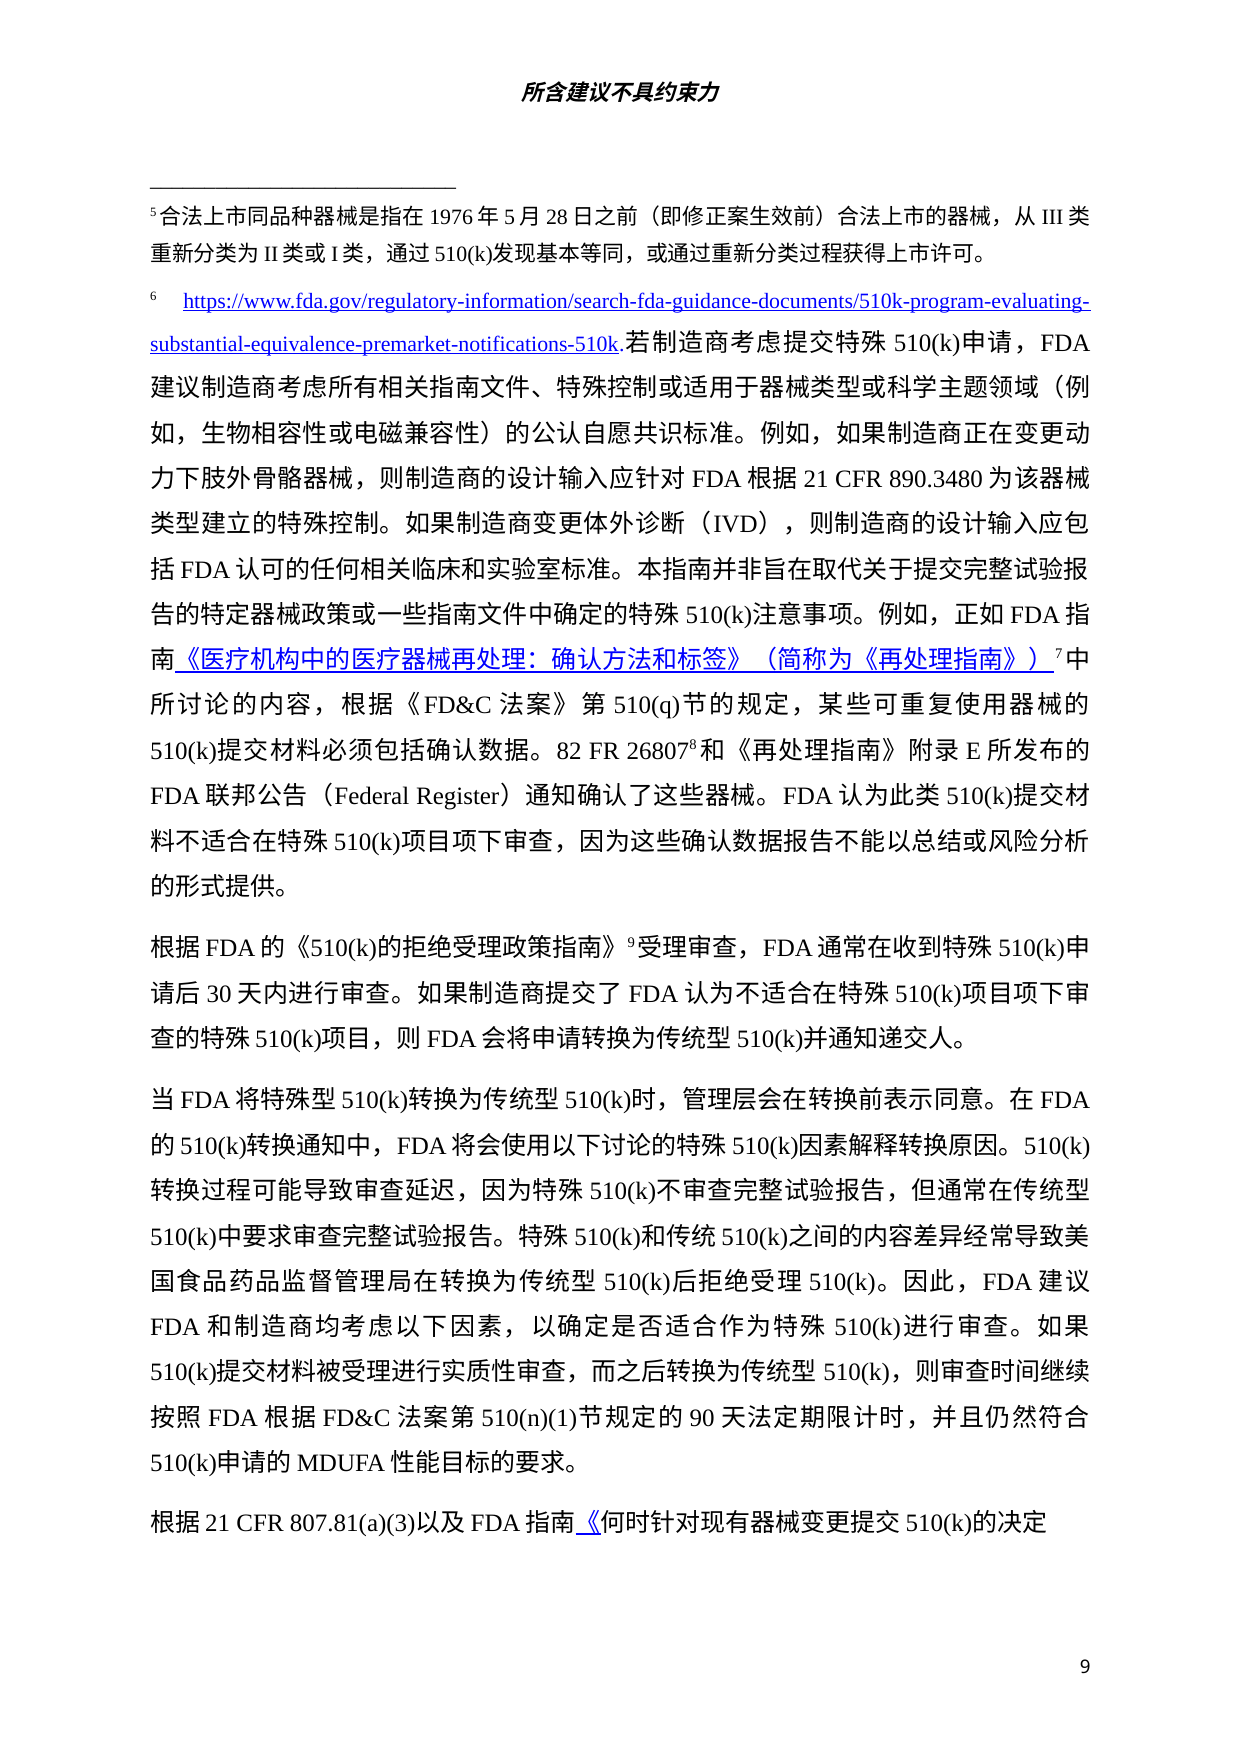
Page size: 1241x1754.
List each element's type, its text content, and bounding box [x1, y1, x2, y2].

text 根据21 CFR 807.81(a)(3)以及FDA指南《何时针对现有器械变更提交510(k)的决定 [150, 1488, 1090, 1553]
text 5合法上市同品种器械是指在1976年5月28日之前（即修正案生效前）合法上市的器械，从III类重新分类为II类或I类，通过510(k)发现基本等同，或通过重新分类过程获得上市许可。 [150, 199, 1090, 267]
text 根据FDA的《510(k)的拒绝受理政策指南》9受理审查，FDA通常在收到特殊510(k)申请后30天内进行审查。如果制造商提交了FDA认为不适合在特殊510(k)项目项下审查的特殊510(k)项目，则FDA会将申请转换为传统型510(k)并通知递交人。 [150, 928, 1090, 1055]
text 当FDA将特殊型510(k)转换为传统型510(k)时，管理层会在转换前表示同意。在FDA的510(k)转换通知中，FDA将会使用以下讨论的特殊510(k)因素解释转换原因。510(k)转换过程可能导致审查延迟，因为特殊510(k)不审查完整试验报告，但通常在传统型510(k)中要求审查完整试验报告。特殊510(k)和传统510(k)之间的内容差异经常导致美国食品药品监督管理局在转换为传统型510(k)后拒绝受理510(k)。因此，FDA建议FDA和制造商均考虑以下因素，以确定是否适合作为特殊510(k)进行审查。如果510(k)提交材料被受理进行实质性审查，而之后转换为传统型510(k)，则审查时间继续按照FDA根据FD&C法案第510(n)(1)节规定的90天法定期限计时，并且仍然符合510(k)申请的MDUFA性能目标的要求。 [150, 1080, 1090, 1479]
text 6 https://www.fda.gov/regulatory-information/search-fda-guidance-documents/510k-program-evaluating- substantial-equivalence-premarket-notifications-510k.若制造商考虑提交特殊510(k)申请，FDA建议制造商考虑所有相关指南文件、特殊控制或适用于器械类型或科学主题领域（例如，生物相容性或电磁兼容性）的公认自愿共识标准。例如，如果制造商正在变更动力下肢外骨骼器械，则制造商的设计输入应针对FDA根据21 CFR 890.3480为该器械类型建立的特殊控制。如果制造商变更体外诊断（IVD），则制造商的设计输入应包括FDA认可的任何相关临床和实验室标准。本指南并非旨在取代关于提交完整试验报告的特定器械政策或一些指南文件中确定的特殊510(k)注意事项。例如，正如FDA指南《医疗机构中的医疗器械再处理：确认方法和标签》（简称为《再处理指南》）7中所讨论的内容，根据《FD&C法案》第510(q)节的规定，某些可重复使用器械的510(k)提交材料必须包括确认数据。82 FR 268078和《再处理指南》附录E所发布的FDA联邦公告（Federal Register）通知确认了这些器械。FDA认为此类510(k)提交材料不适合在特殊510(k)项目项下审查，因为这些确认数据报告不能以总结或风险分析的形式提供。 [150, 288, 1090, 902]
text ____________________________ [150, 162, 1090, 194]
